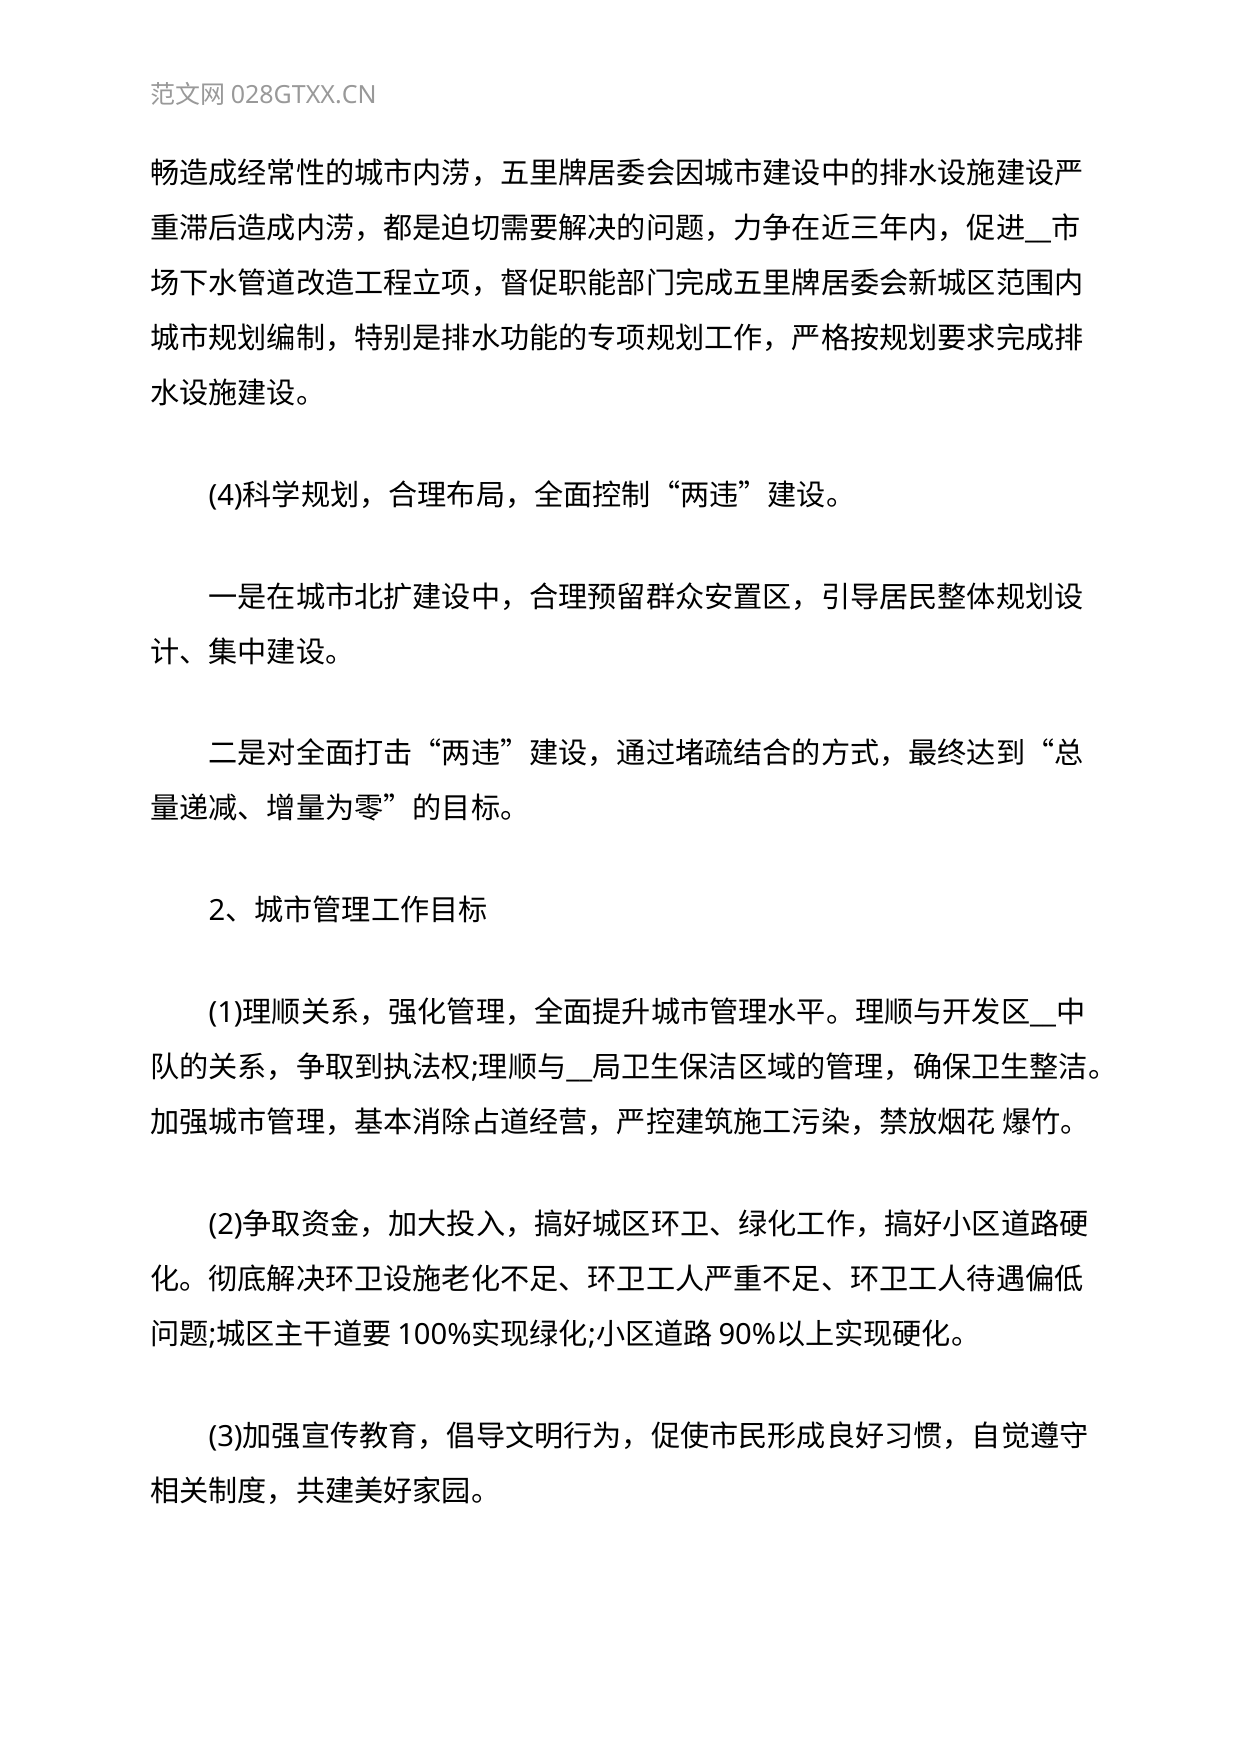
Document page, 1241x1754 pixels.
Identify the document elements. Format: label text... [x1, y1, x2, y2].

text (1)理顺关系，强化管理，全面提升城市管理水平。理顺与开发区__中队的关系，争取到执法权;理顺与__局卫生保洁区域的管理，确保卫生整洁。加强城市管理，基本消除占道经营，严控建筑施工污染，禁放烟花 爆竹。 [150, 989, 1090, 1141]
text (3)加强宣传教育，倡导文明行为，促使市民形成良好习惯，自觉遵守相关制度，共建美好家园。 [150, 1412, 1090, 1510]
text (2)争取资金，加大投入，搞好城区环卫、绿化工作，搞好小区道路硬化。彻底解决环卫设施老化不足、环卫工人严重不足、环卫工人待遇偏低问题;城区主干道要100%实现绿化;小区道路90%以上实现硬化。 [150, 1201, 1090, 1353]
text 二是对全面打击“两违”建设，通过堵疏结合的方式，最终达到“总量递减、增量为零”的目标。 [150, 730, 1090, 827]
text (4)科学规划，合理布局，全面控制“两违”建设。 [150, 471, 1090, 514]
text 2、城市管理工作目标 [150, 887, 1090, 929]
text 一是在城市北扩建设中，合理预留群众安置区，引导居民整体规划设计、集中建设。 [150, 573, 1090, 671]
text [150, 150, 1090, 412]
